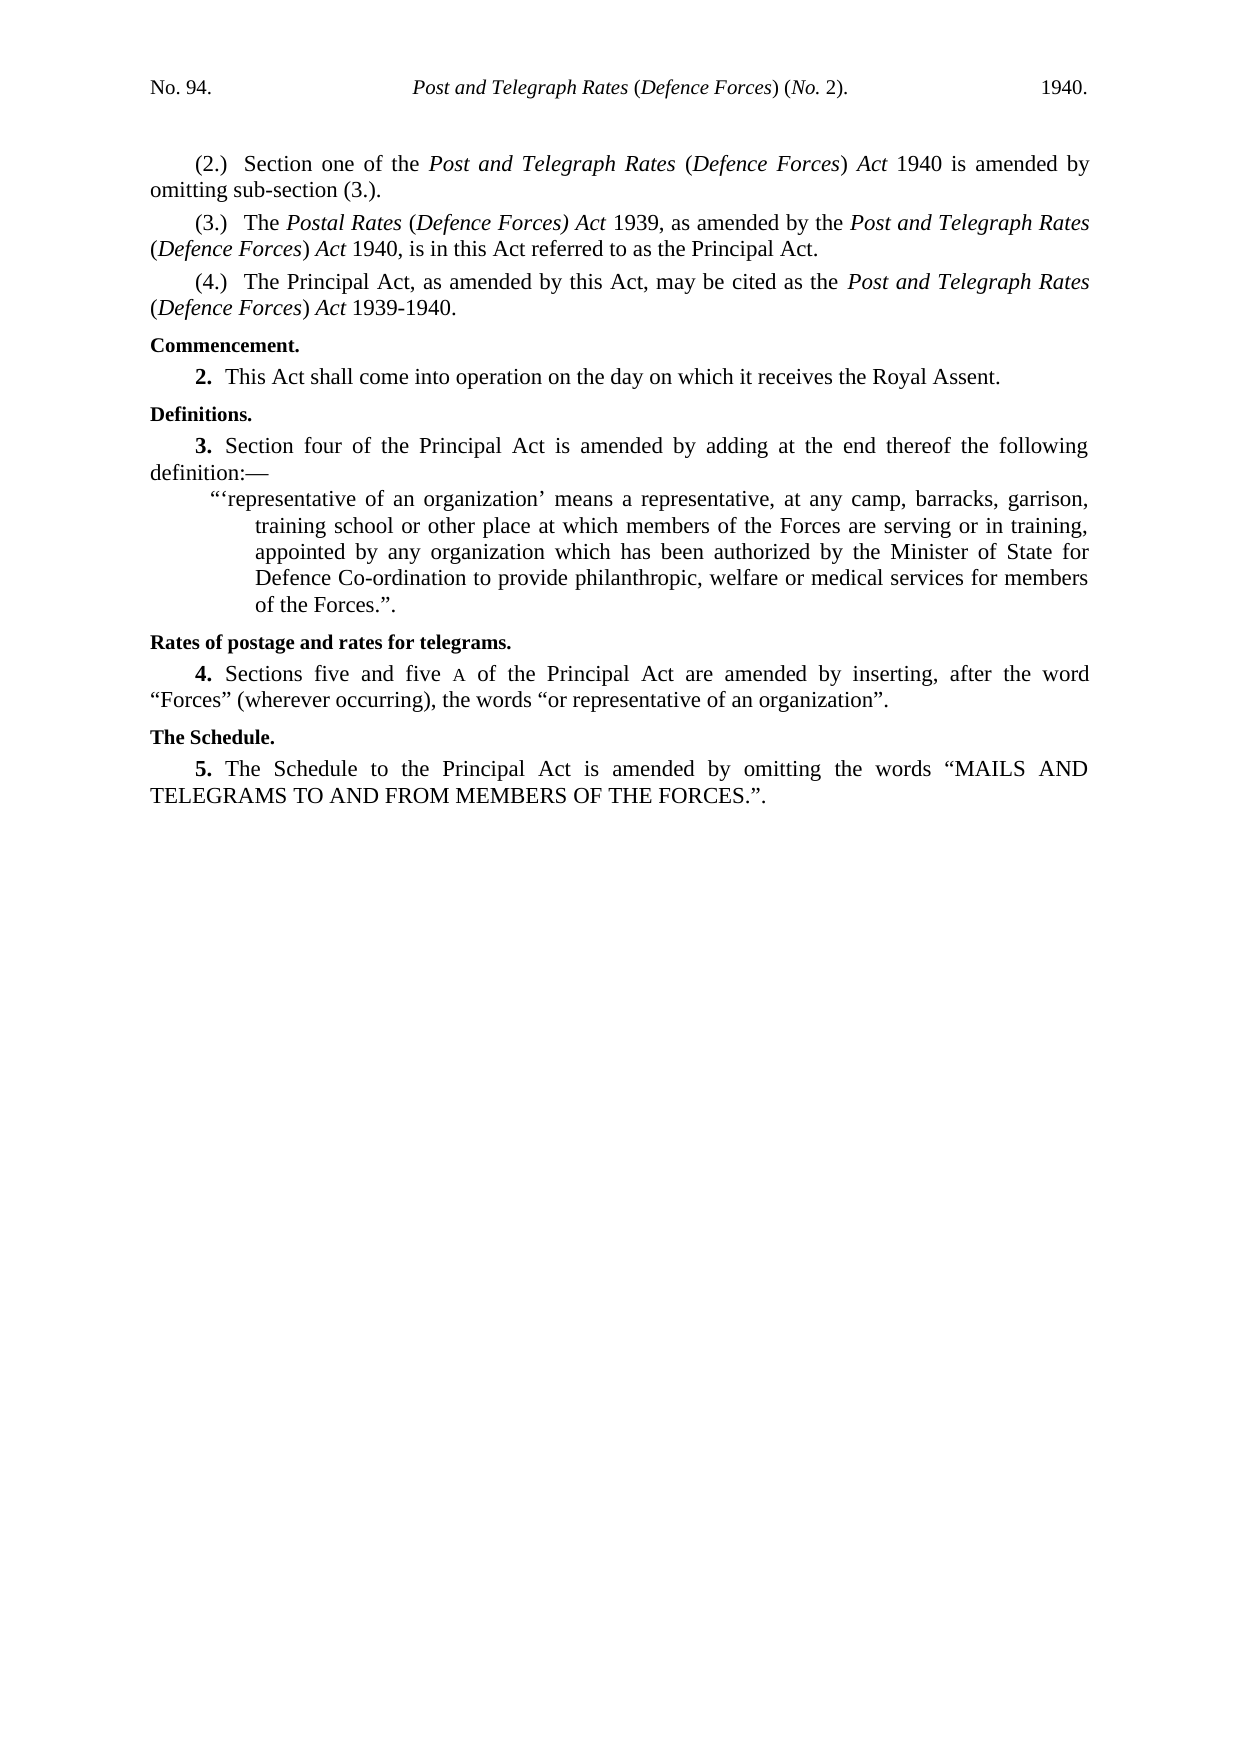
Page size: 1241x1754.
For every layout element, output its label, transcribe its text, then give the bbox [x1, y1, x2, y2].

text The Schedule. [150, 725, 1090, 749]
text 2. This Act shall come into operation on the day on which it receives the Royal Assent. [150, 363, 1090, 390]
text Commencement. [150, 333, 1090, 357]
text (3.) The Postal Rates (Defence Forces) Act 1939, as amended by the Post and Telegraph Rates (Defence Forces) Act 1940, is in this Act referred to as the Principal Act. [150, 209, 1090, 262]
text Rates of postage and rates for telegrams. [150, 629, 1090, 654]
text 4. Sections five and five a of the Principal Act are amended by inserting, after the word “Forces” (wherever occurring), the words “or representative of an organization”. [150, 660, 1090, 713]
text “‘representative of an organization’ means a representative, at any camp, barracks, garrison, training school or other place at which members of the Forces are serving or in training, appointed by any organization which has been authorized by the Minister of State for Defence Co-ordination to provide philanthropic, welfare or medical services for members of the Forces.”. [210, 485, 1090, 617]
text (2.) Section one of the Post and Telegraph Rates (Defence Forces) Act 1940 is amended by omitting sub-section (3.). [150, 150, 1090, 203]
text 5. The Schedule to the Principal Act is amended by omitting the words “MAILS AND TELEGRAMS TO AND FROM MEMBERS OF THE FORCES.”. [150, 755, 1090, 808]
text 3. Section four of the Principal Act is amended by adding at the end thereof the following definition:— [150, 433, 1090, 485]
text (4.) The Principal Act, as amended by this Act, may be cited as the Post and Telegraph Rates (Defence Forces) Act 1939-1940. [150, 268, 1090, 321]
text Definitions. [150, 402, 1090, 426]
